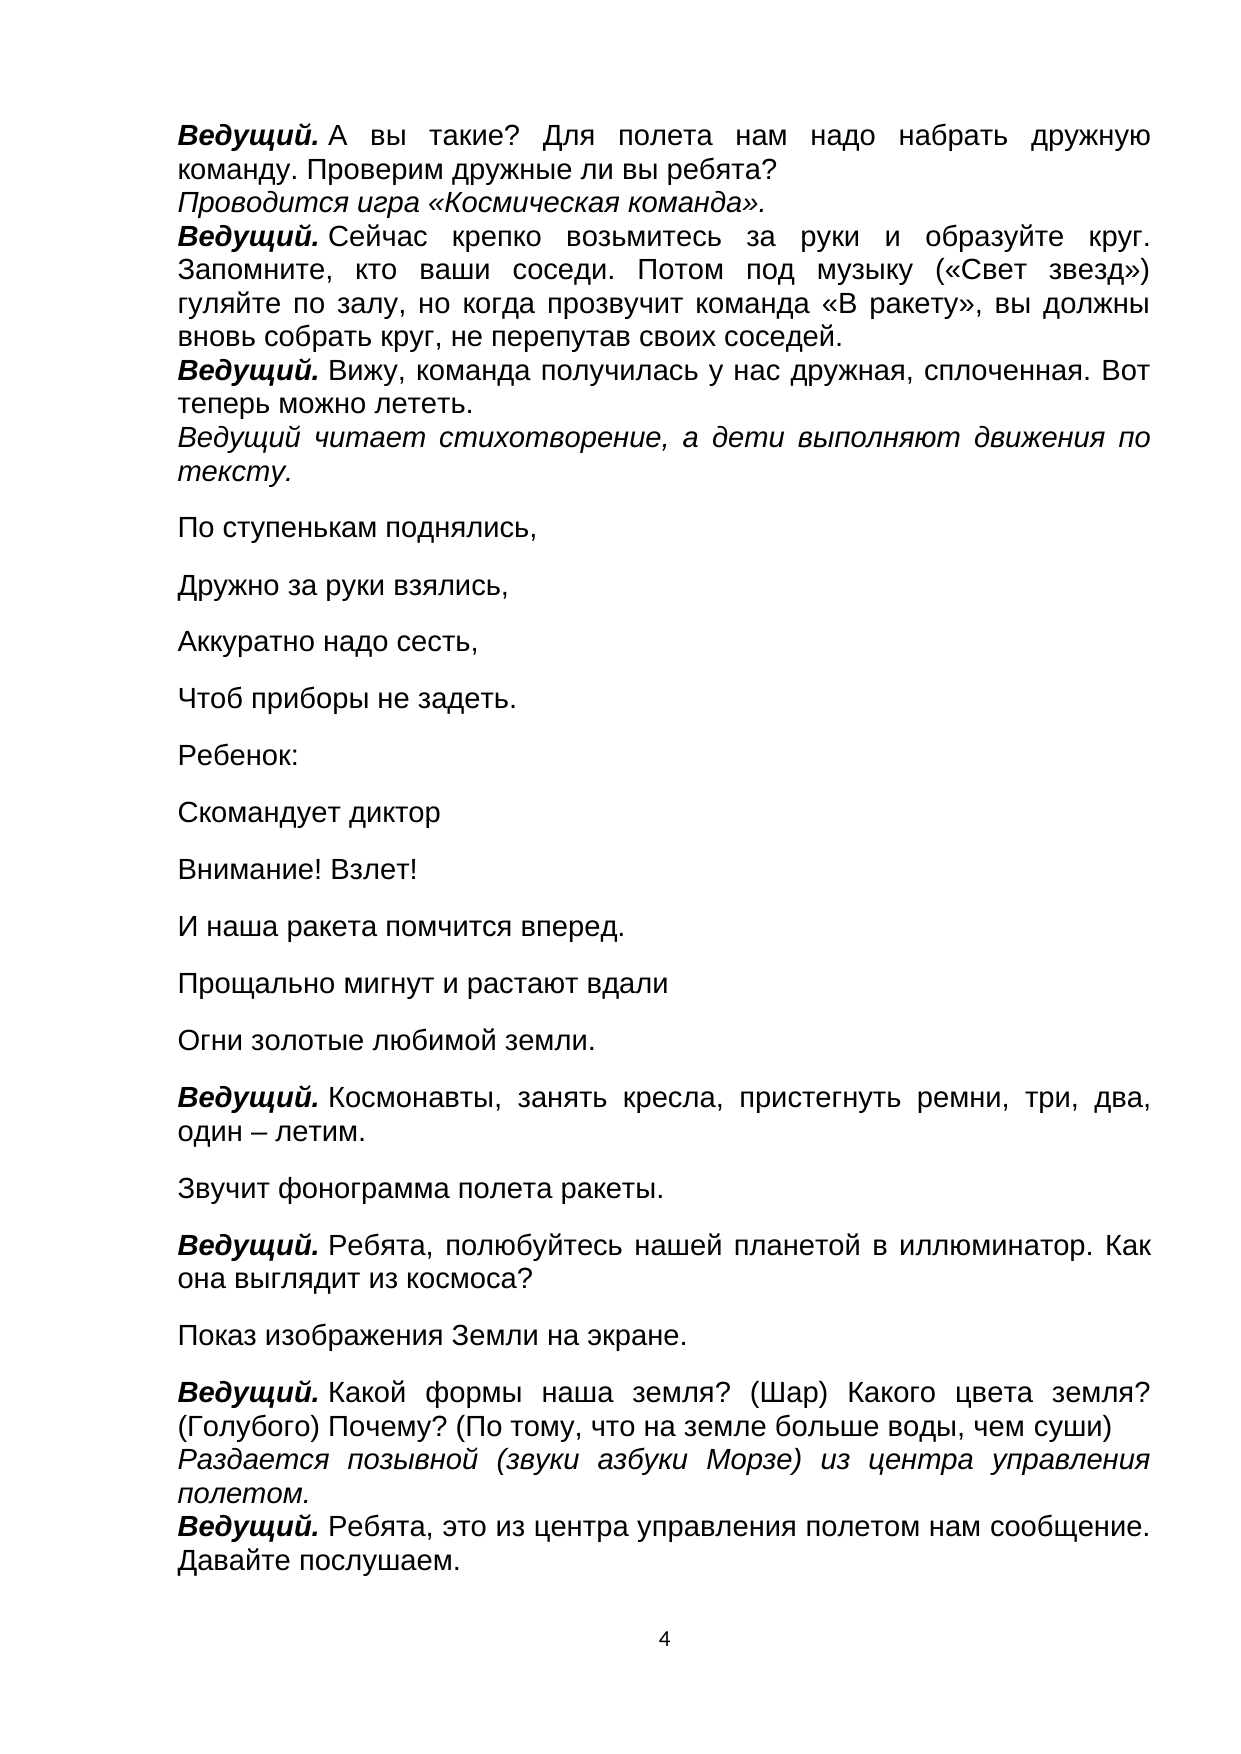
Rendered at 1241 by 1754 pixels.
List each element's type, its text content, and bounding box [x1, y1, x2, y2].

text Ведущий. Сейчас крепко возьмитесь за руки и образуйте круг. Запомните, кто ваши соседи. Потом под музыку («Свет звезд») гуляйте по залу, но когда прозвучит команда «В ракету», вы должны вновь собрать круг, не перепутав своих соседей. [177, 219, 1152, 353]
text Дружно за руки взялись, [177, 567, 1152, 601]
text Ведущий. Вижу, команда получилась у нас дружная, сплоченная. Вот теперь можно лететь. [177, 353, 1152, 420]
text Огни золотые любимой земли. [177, 1023, 1152, 1057]
text Внимание! Взлет! [177, 852, 1152, 886]
text Звучит фонограмма полета ракеты. [177, 1171, 1152, 1204]
text Ребенок: [177, 738, 1152, 772]
text Ведущий читает стихотворение, а дети выполняют движения по тексту. [177, 420, 1152, 487]
text Ведущий. Космонавты, занять кресла, пристегнуть ремни, три, два, один – летим. [177, 1080, 1152, 1147]
text Ведущий. А вы такие? Для полета нам надо набрать дружную команду. Проверим дружные ли вы ребята? [177, 118, 1152, 185]
text Ведущий. Какой формы наша земля? (Шар) Какого цвета земля? (Голубого) Почему? (По тому, что на земле больше воды, чем суши) [177, 1375, 1152, 1442]
text Раздается позывной (звуки азбуки Морзе) из центра управления полетом. [177, 1442, 1152, 1509]
text Показ изображения Земли на экране. [177, 1318, 1152, 1352]
text И наша ракета помчится вперед. [177, 909, 1152, 943]
text Скомандует диктор [177, 795, 1152, 829]
text Аккуратно надо сесть, [177, 624, 1152, 658]
text Прощально мигнут и растают вдали [177, 966, 1152, 1000]
text Проводится игра «Космическая команда». [177, 185, 1152, 219]
text По ступенькам поднялись, [177, 511, 1152, 544]
text Ведущий. Ребята, это из центра управления полетом нам сообщение. Давайте послушаем. [177, 1509, 1152, 1577]
text Чтоб приборы не задеть. [177, 681, 1152, 715]
text Ведущий. Ребята, полюбуйтесь нашей планетой в иллюминатор. Как она выглядит из космоса? [177, 1228, 1152, 1295]
